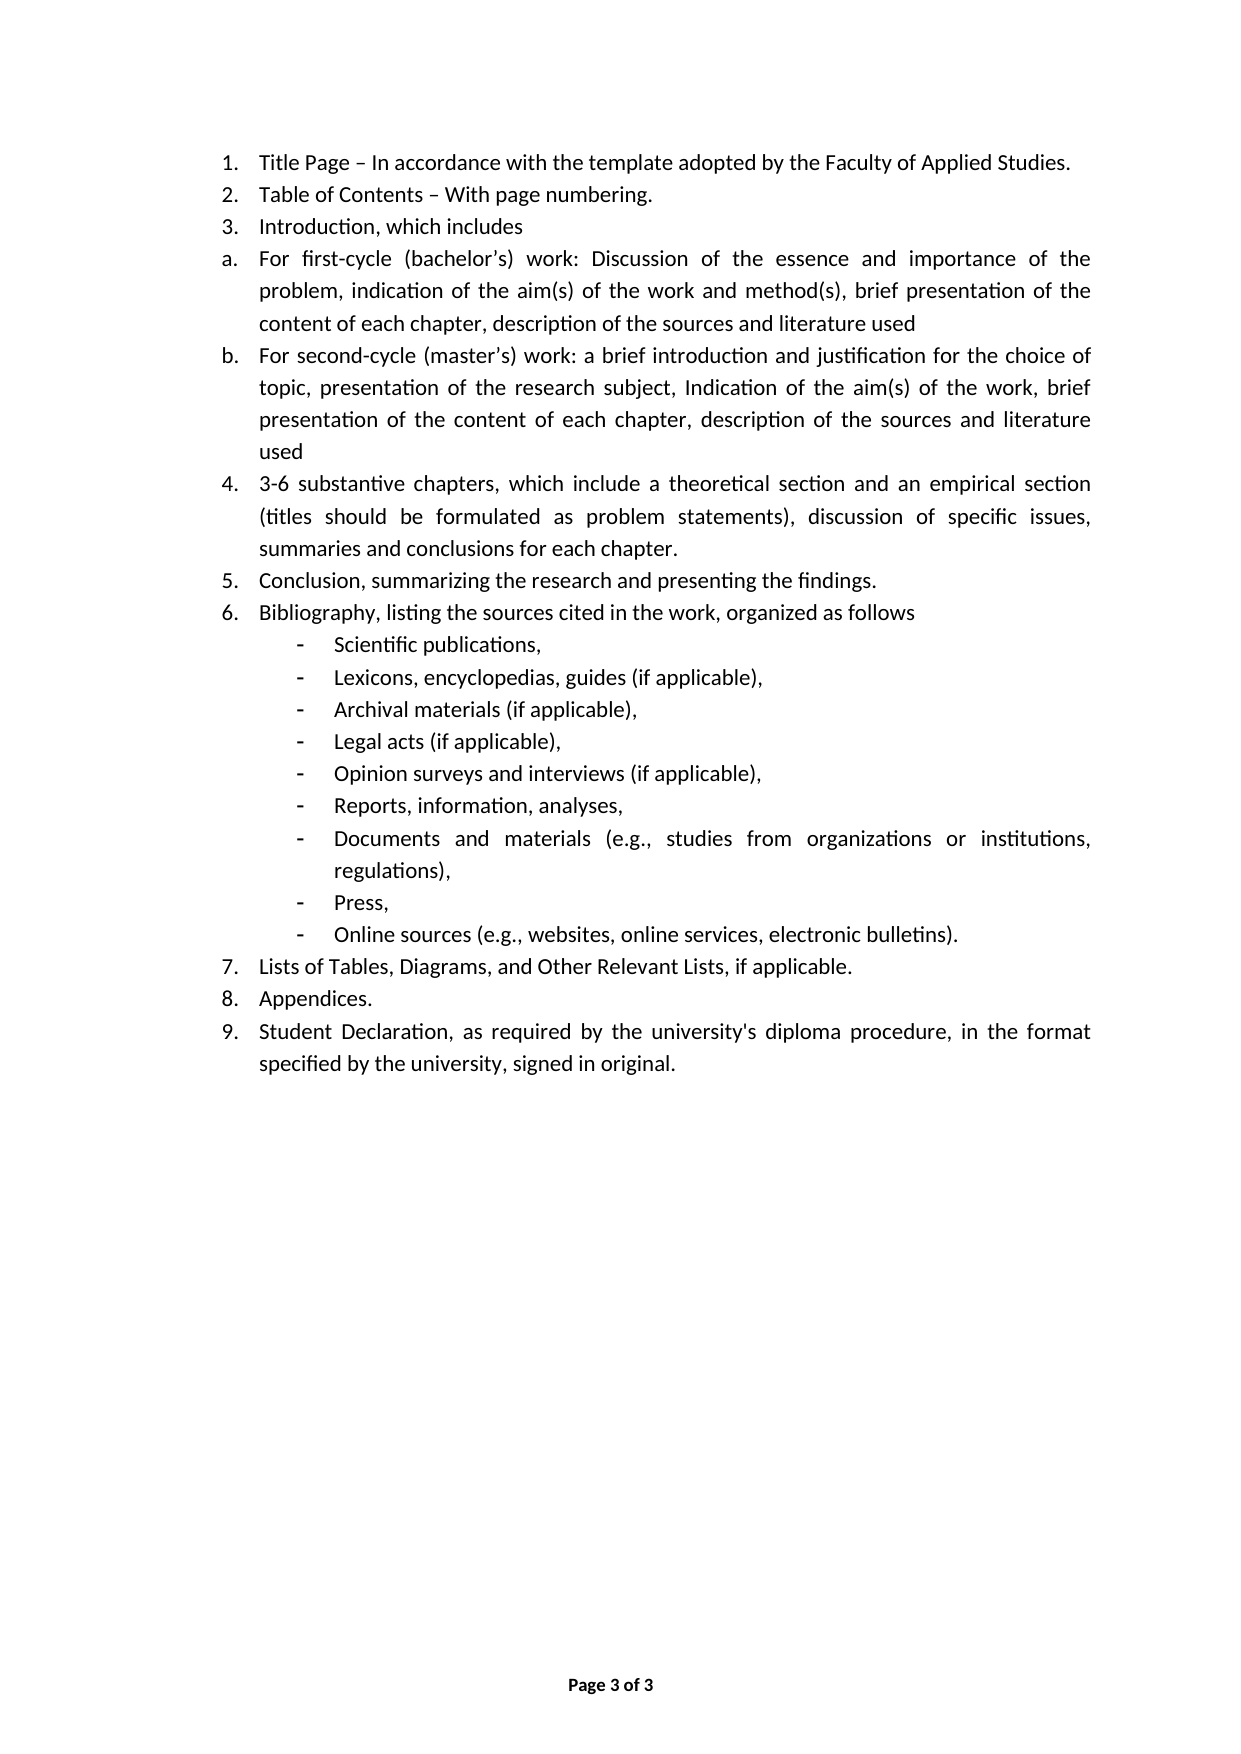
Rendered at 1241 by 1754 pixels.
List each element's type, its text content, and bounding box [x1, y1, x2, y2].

list Reports, information, analyses, [296, 791, 1092, 819]
list Opinion surveys and interviews (if applicable), [296, 759, 1092, 787]
list Appendices. [221, 984, 1092, 1013]
list Scientific publications, [296, 631, 1092, 658]
list Archival materials (if applicable), [296, 695, 1092, 723]
list Table of Contents – With page numbering. [221, 180, 1092, 208]
list Press, [296, 888, 1092, 916]
list Bibliography, listing the sources cited in the work, organized as follows [221, 598, 1092, 626]
list Documents and materials (e.g., studies from organizations or institutions, regulations), [296, 824, 1092, 884]
list Conclusion, summarizing the research and presenting the findings. [221, 566, 1092, 594]
list Lists of Tables, Diagrams, and Other Relevant Lists, if applicable. [221, 952, 1092, 980]
list 3-6 substantive chapters, which include a theoretical section and an empirical section (titles should be formulated as problem statements), discussion of specific issues, summaries and conclusions for each chapter. [221, 469, 1092, 562]
list Introduction, which includes [221, 212, 1092, 240]
list Online sources (e.g., websites, online services, electronic bulletins). [296, 920, 1092, 948]
list For second-cycle (master’s) work: a brief introduction and justification for the choice of topic, presentation of the research subject, Indication of the aim(s) of the work, brief presentation of the content of each chapter, description of the sources and literature used [221, 341, 1092, 465]
list For first-cycle (bachelor’s) work: Discussion of the essence and importance of the problem, indication of the aim(s) of the work and method(s), brief presentation of the content of each chapter, description of the sources and literature used [221, 244, 1092, 337]
list Lexicons, encyclopedias, guides (if applicable), [296, 663, 1092, 691]
list Student Declaration, as required by the university's diploma procedure, in the format specified by the university, signed in original. [221, 1017, 1092, 1077]
list Title Page – In accordance with the template adopted by the Faculty of Applied Studies. [221, 148, 1092, 176]
list Legal acts (if applicable), [296, 727, 1092, 755]
